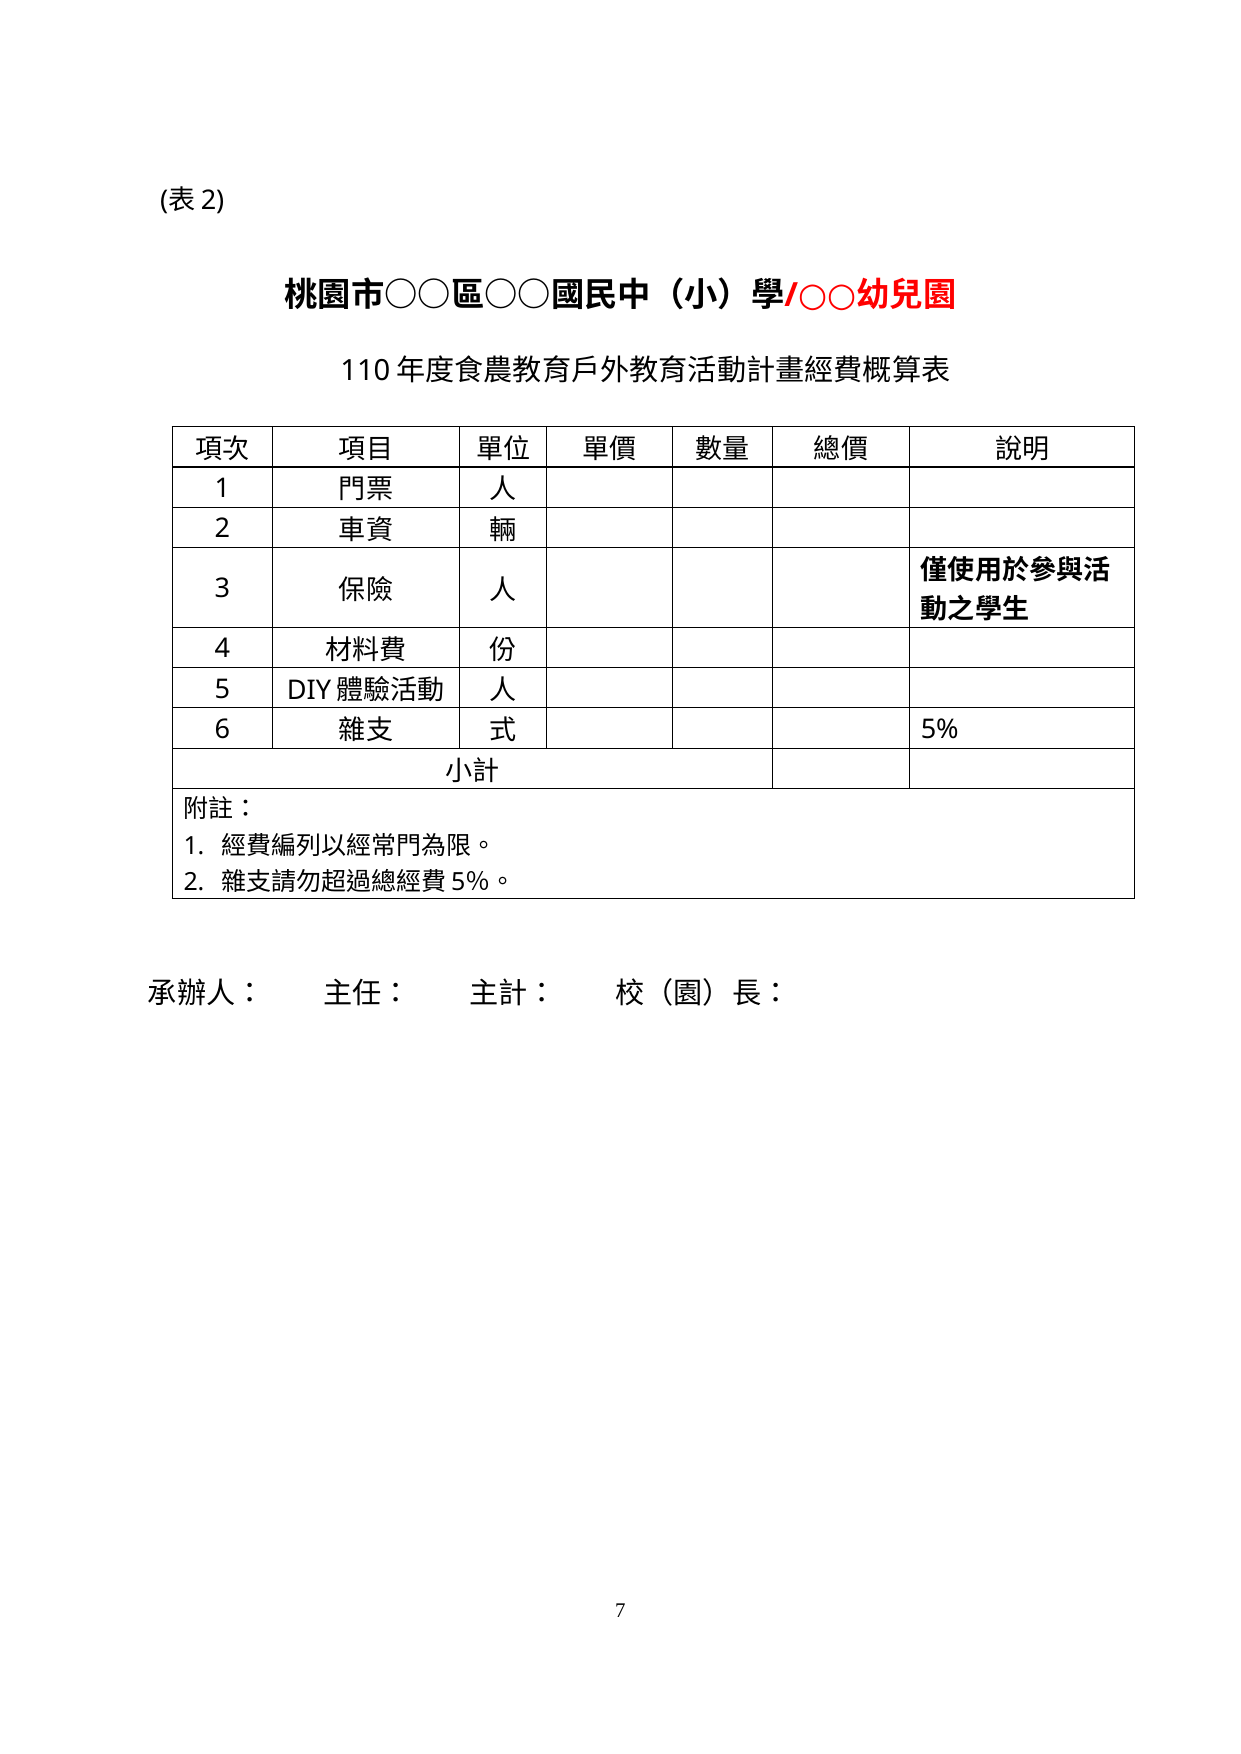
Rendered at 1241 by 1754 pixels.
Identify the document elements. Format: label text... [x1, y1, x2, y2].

table_cell 保險 [273, 548, 459, 627]
table_cell [673, 468, 772, 507]
table_cell 份 [460, 628, 546, 667]
table_cell [547, 668, 672, 707]
table_cell DIY體驗活動 [273, 668, 459, 707]
table_cell 6 [173, 708, 272, 748]
table_cell [673, 708, 772, 748]
table_cell [910, 628, 1134, 667]
table_cell [773, 508, 909, 547]
table_cell 雜支 [273, 708, 459, 748]
text 桃園市○○區○○國民中（小）學/○○幼兒園 [148, 255, 1092, 330]
table_cell [773, 468, 909, 507]
table_cell 僅使用於參與活動之學生 [910, 548, 1134, 627]
table_header 數量 [673, 427, 772, 466]
table_cell 門票 [273, 468, 459, 507]
table_cell 1 [173, 468, 272, 507]
table_header 說明 [910, 427, 1134, 466]
table_cell [773, 628, 909, 667]
table_cell 2 [173, 508, 272, 547]
table_cell 5% [910, 708, 1134, 748]
table_cell [910, 749, 1134, 788]
table_header 項目 [273, 427, 459, 466]
table_cell 3 [173, 548, 272, 627]
table_cell 輛 [460, 508, 546, 547]
table_cell 人 [460, 468, 546, 507]
table_cell 車資 [273, 508, 459, 547]
table_cell [547, 508, 672, 547]
table_cell [673, 508, 772, 547]
table_header 單位 [460, 427, 546, 466]
table_cell 小計 [173, 749, 772, 788]
table_cell [773, 749, 909, 788]
table_header 總價 [773, 427, 909, 466]
text (表2) [147, 160, 1092, 235]
text 承辦人： 主任： 主計： 校（園）長： [148, 953, 1092, 1028]
text 110年度食農教育戶外教育活動計畫經費概算表 [198, 330, 1092, 405]
table_cell 材料費 [273, 628, 459, 667]
table_cell 人 [460, 668, 546, 707]
table_header 單價 [547, 427, 672, 466]
table_cell [547, 468, 672, 507]
table_cell 5 [173, 668, 272, 707]
table_cell [910, 508, 1134, 547]
table_cell [910, 468, 1134, 507]
table_cell 式 [460, 708, 546, 748]
table_cell 4 [173, 628, 272, 667]
table_cell [547, 628, 672, 667]
table_cell [910, 668, 1134, 707]
table_cell [547, 548, 672, 627]
table_cell [773, 548, 909, 627]
table_cell 人 [460, 548, 546, 627]
table_cell 附註： 經費編列以經常門為限。 雜支請勿超過總經費5％。 [173, 789, 1134, 898]
table_cell [673, 668, 772, 707]
table_cell [673, 628, 772, 667]
table_cell [773, 708, 909, 748]
table_header 項次 [173, 427, 272, 466]
table_cell [547, 708, 672, 748]
table_cell [673, 548, 772, 627]
table_cell [773, 668, 909, 707]
